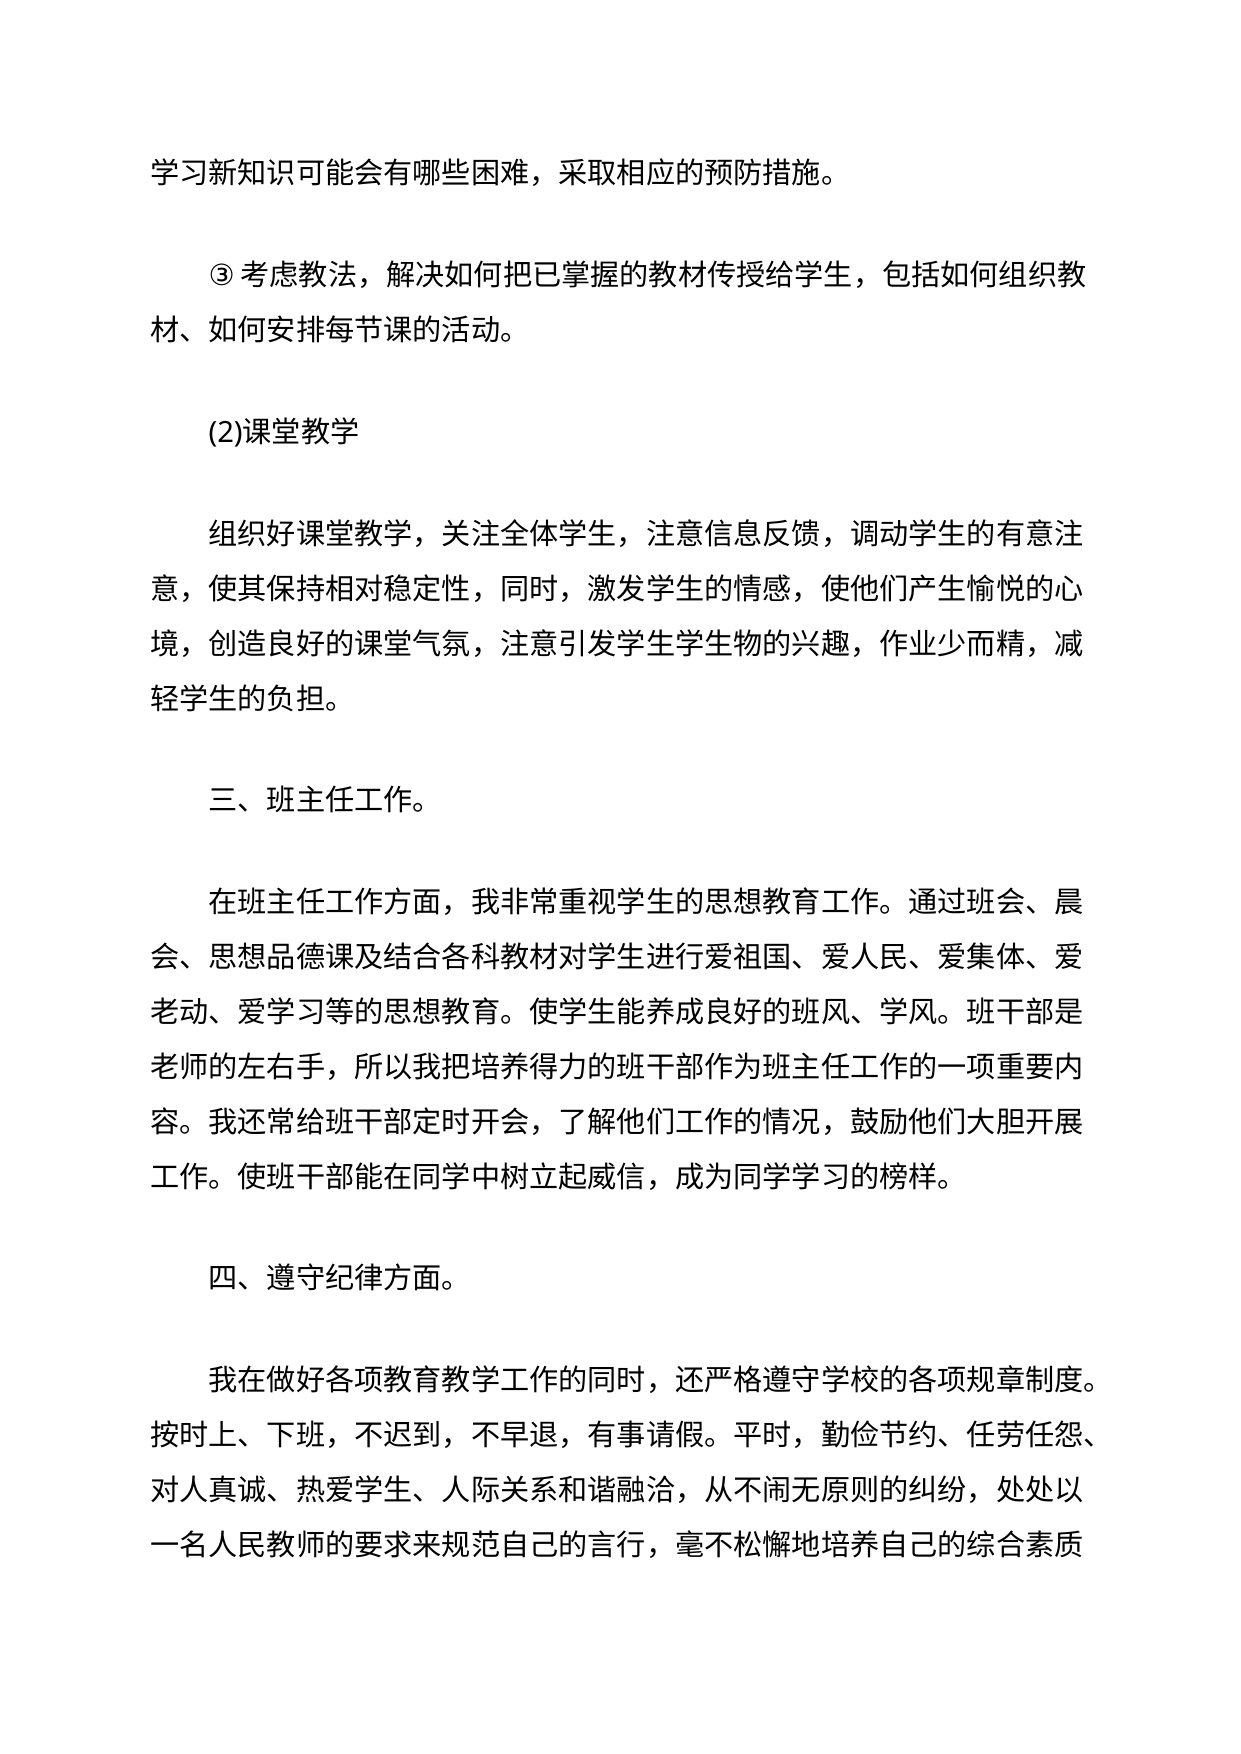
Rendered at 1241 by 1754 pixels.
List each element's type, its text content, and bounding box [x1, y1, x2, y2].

text 组织好课堂教学，关注全体学生，注意信息反馈，调动学生的有意注意，使其保持相对稳定性，同时，激发学生的情感，使他们产生愉悦的心境，创造良好的课堂气氛，注意引发学生学生物的兴趣，作业少而精，减轻学生的负担。 [150, 511, 1090, 717]
text 三、班主任工作。 [150, 777, 1090, 819]
text 四、遵守纪律方面。 [150, 1255, 1090, 1297]
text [150, 150, 1090, 192]
text (2)课堂教学 [150, 408, 1090, 451]
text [150, 1357, 1090, 1564]
text ③考虑教法，解决如何把已掌握的教材传授给学生，包括如何组织教材、如何安排每节课的活动。 [150, 252, 1090, 349]
text 在班主任工作方面，我非常重视学生的思想教育工作。通过班会、晨会、思想品德课及结合各科教材对学生进行爱祖国、爱人民、爱集体、爱老动、爱学习等的思想教育。使学生能养成良好的班风、学风。班干部是老师的左右手，所以我把培养得力的班干部作为班主任工作的一项重要内容。我还常给班干部定时开会，了解他们工作的情况，鼓励他们大胆开展工作。使班干部能在同学中树立起威信，成为同学学习的榜样。 [150, 879, 1090, 1196]
